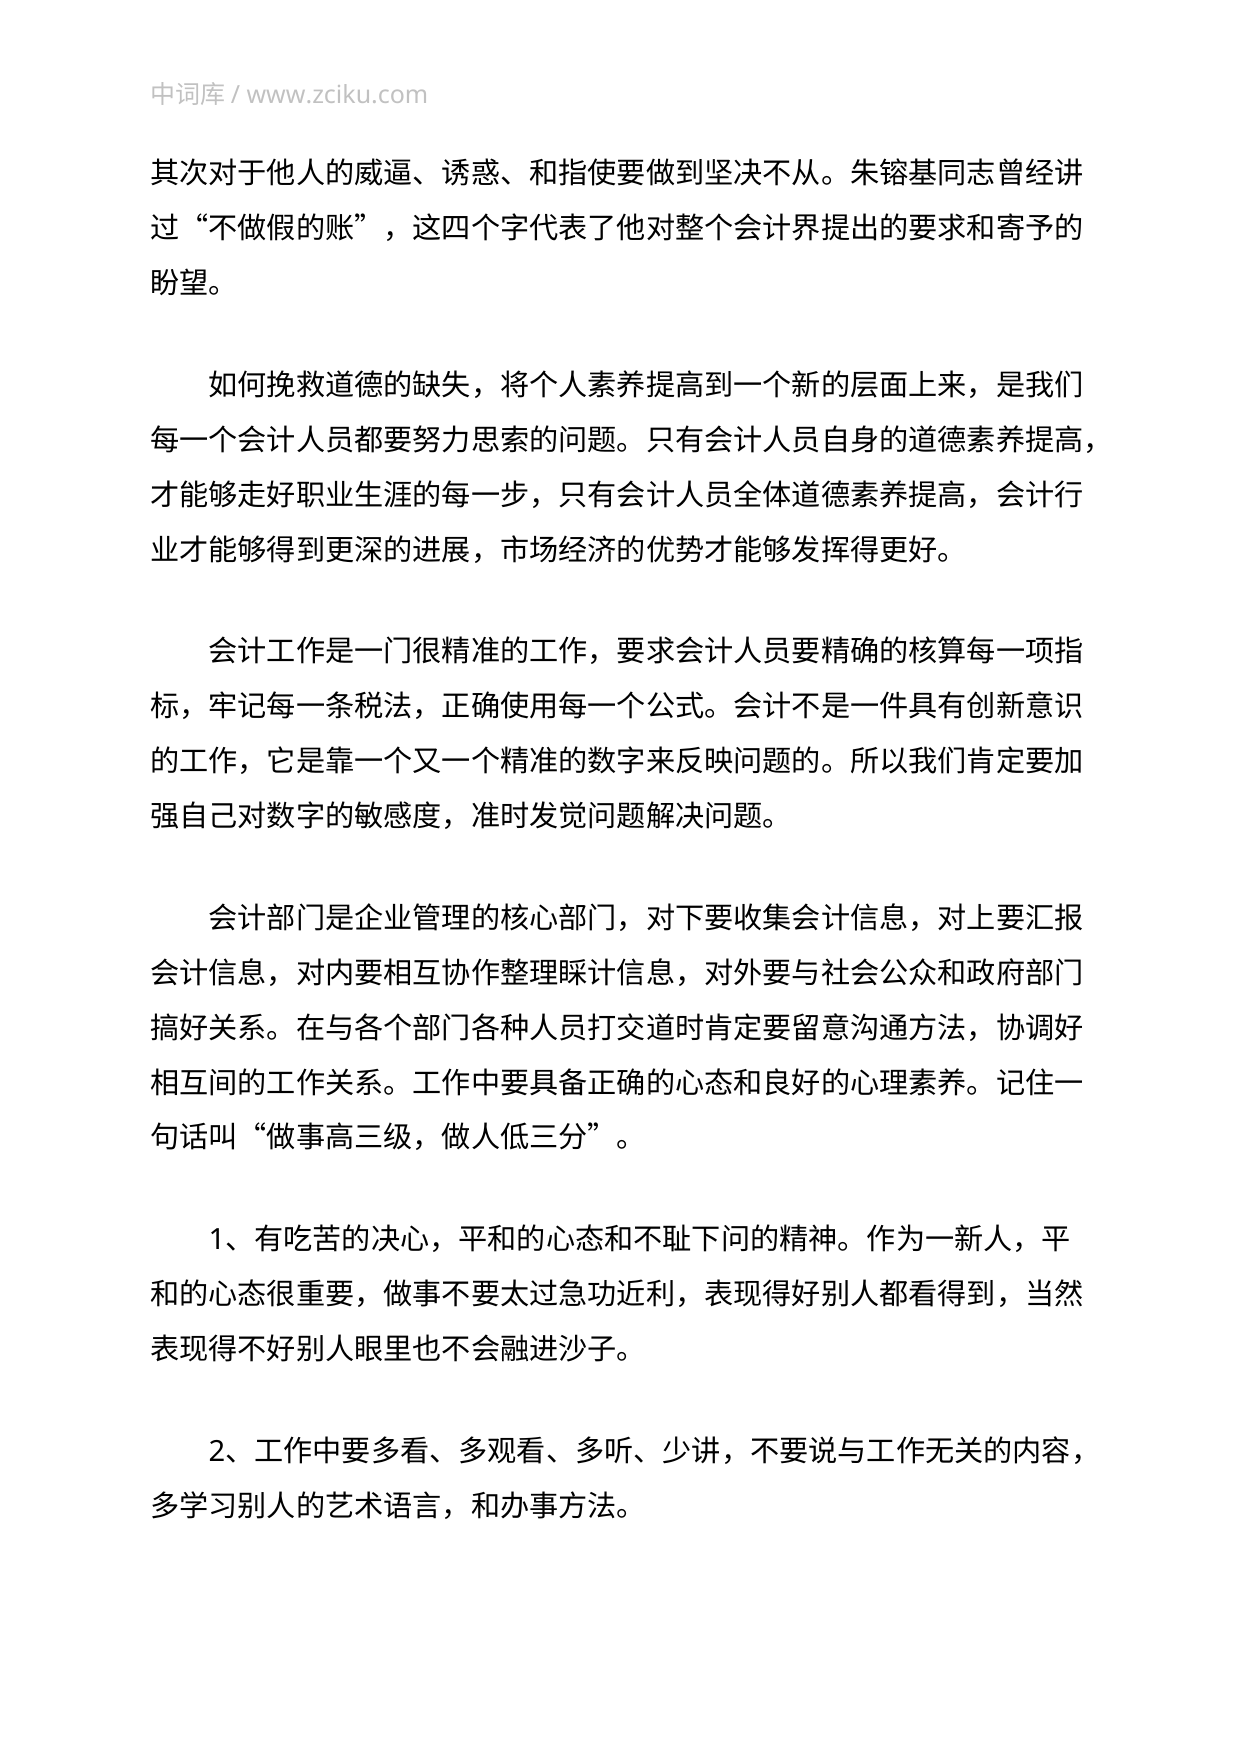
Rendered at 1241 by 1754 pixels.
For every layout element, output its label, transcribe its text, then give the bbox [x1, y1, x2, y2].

text 如何挽救道德的缺失，将个人素养提高到一个新的层面上来，是我们每一个会计人员都要努力思索的问题。只有会计人员自身的道德素养提高，才能够走好职业生涯的每一步，只有会计人员全体道德素养提高，会计行业才能够得到更深的进展，市场经济的优势才能够发挥得更好。 [150, 362, 1090, 568]
text 1、有吃苦的决心，平和的心态和不耻下问的精神。作为一新人，平和的心态很重要，做事不要太过急功近利，表现得好别人都看得到，当然表现得不好别人眼里也不会融进沙子。 [150, 1216, 1090, 1368]
text 会计工作是一门很精准的工作，要求会计人员要精确的核算每一项指标，牢记每一条税法，正确使用每一个公式。会计不是一件具有创新意识的工作，它是靠一个又一个精准的数字来反映问题的。所以我们肯定要加强自己对数字的敏感度，准时发觉问题解决问题。 [150, 628, 1090, 835]
text 会计部门是企业管理的核心部门，对下要收集会计信息，对上要汇报会计信息，对内要相互协作整理睬计信息，对外要与社会公众和政府部门搞好关系。在与各个部门各种人员打交道时肯定要留意沟通方法，协调好相互间的工作关系。工作中要具备正确的心态和良好的心理素养。记住一句话叫“做事高三级，做人低三分”。 [150, 894, 1090, 1156]
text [150, 150, 1090, 302]
text 2、工作中要多看、多观看、多听、少讲，不要说与工作无关的内容，多学习别人的艺术语言，和办事方法。 [150, 1427, 1090, 1525]
